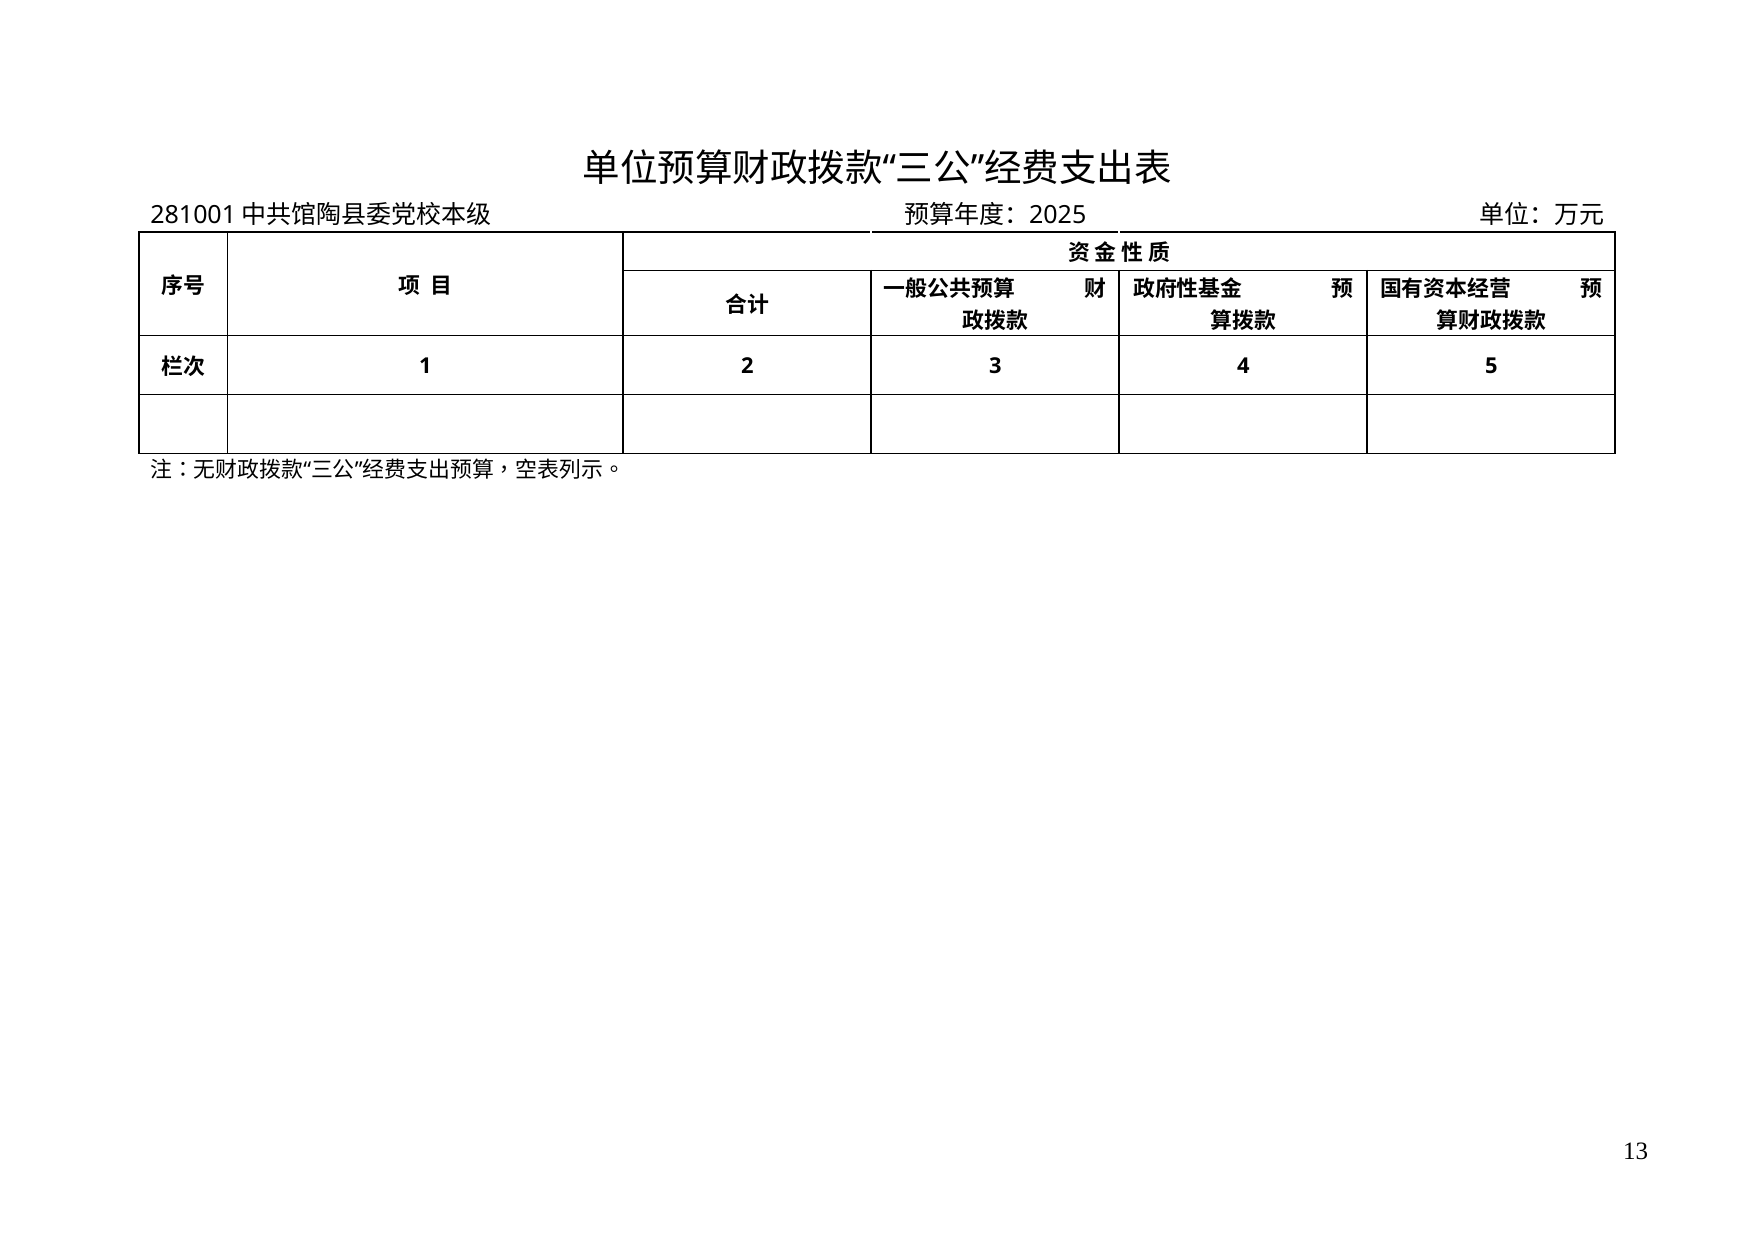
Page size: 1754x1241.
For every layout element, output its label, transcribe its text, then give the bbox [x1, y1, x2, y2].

table_cell 4 [1120, 336, 1366, 394]
table_cell 资 金 性 质 [624, 233, 1614, 270]
text 单位预算财政拨款“三公”经费支出表 [106, 142, 1648, 193]
table_cell [140, 395, 227, 453]
table_cell [1120, 395, 1366, 453]
table_cell [872, 395, 1118, 453]
table_cell 合计 [624, 271, 870, 334]
table_header 单位：万元 [1120, 195, 1614, 231]
text 注：无财政拨款“三公”经费支出预算，空表列示。 [106, 454, 1648, 484]
table_header 预算年度：2025 [872, 195, 1118, 231]
table_cell [624, 395, 870, 453]
table_header 281001中共馆陶县委党校本级 [140, 195, 870, 231]
table_cell [228, 395, 622, 453]
table_cell 项 目 [228, 233, 622, 334]
table_cell 1 [228, 336, 622, 394]
table_cell 政府性基金 预算拨款 [1120, 271, 1366, 334]
table_cell 序号 [140, 233, 227, 334]
table_cell 3 [872, 336, 1118, 394]
table_cell 2 [624, 336, 870, 394]
table_cell 5 [1368, 336, 1614, 394]
table_cell 国有资本经营 预算财政拨款 [1368, 271, 1614, 334]
table_cell 栏次 [140, 336, 227, 394]
table_cell [1368, 395, 1614, 453]
table_cell 一般公共预算 财政拨款 [872, 271, 1118, 334]
